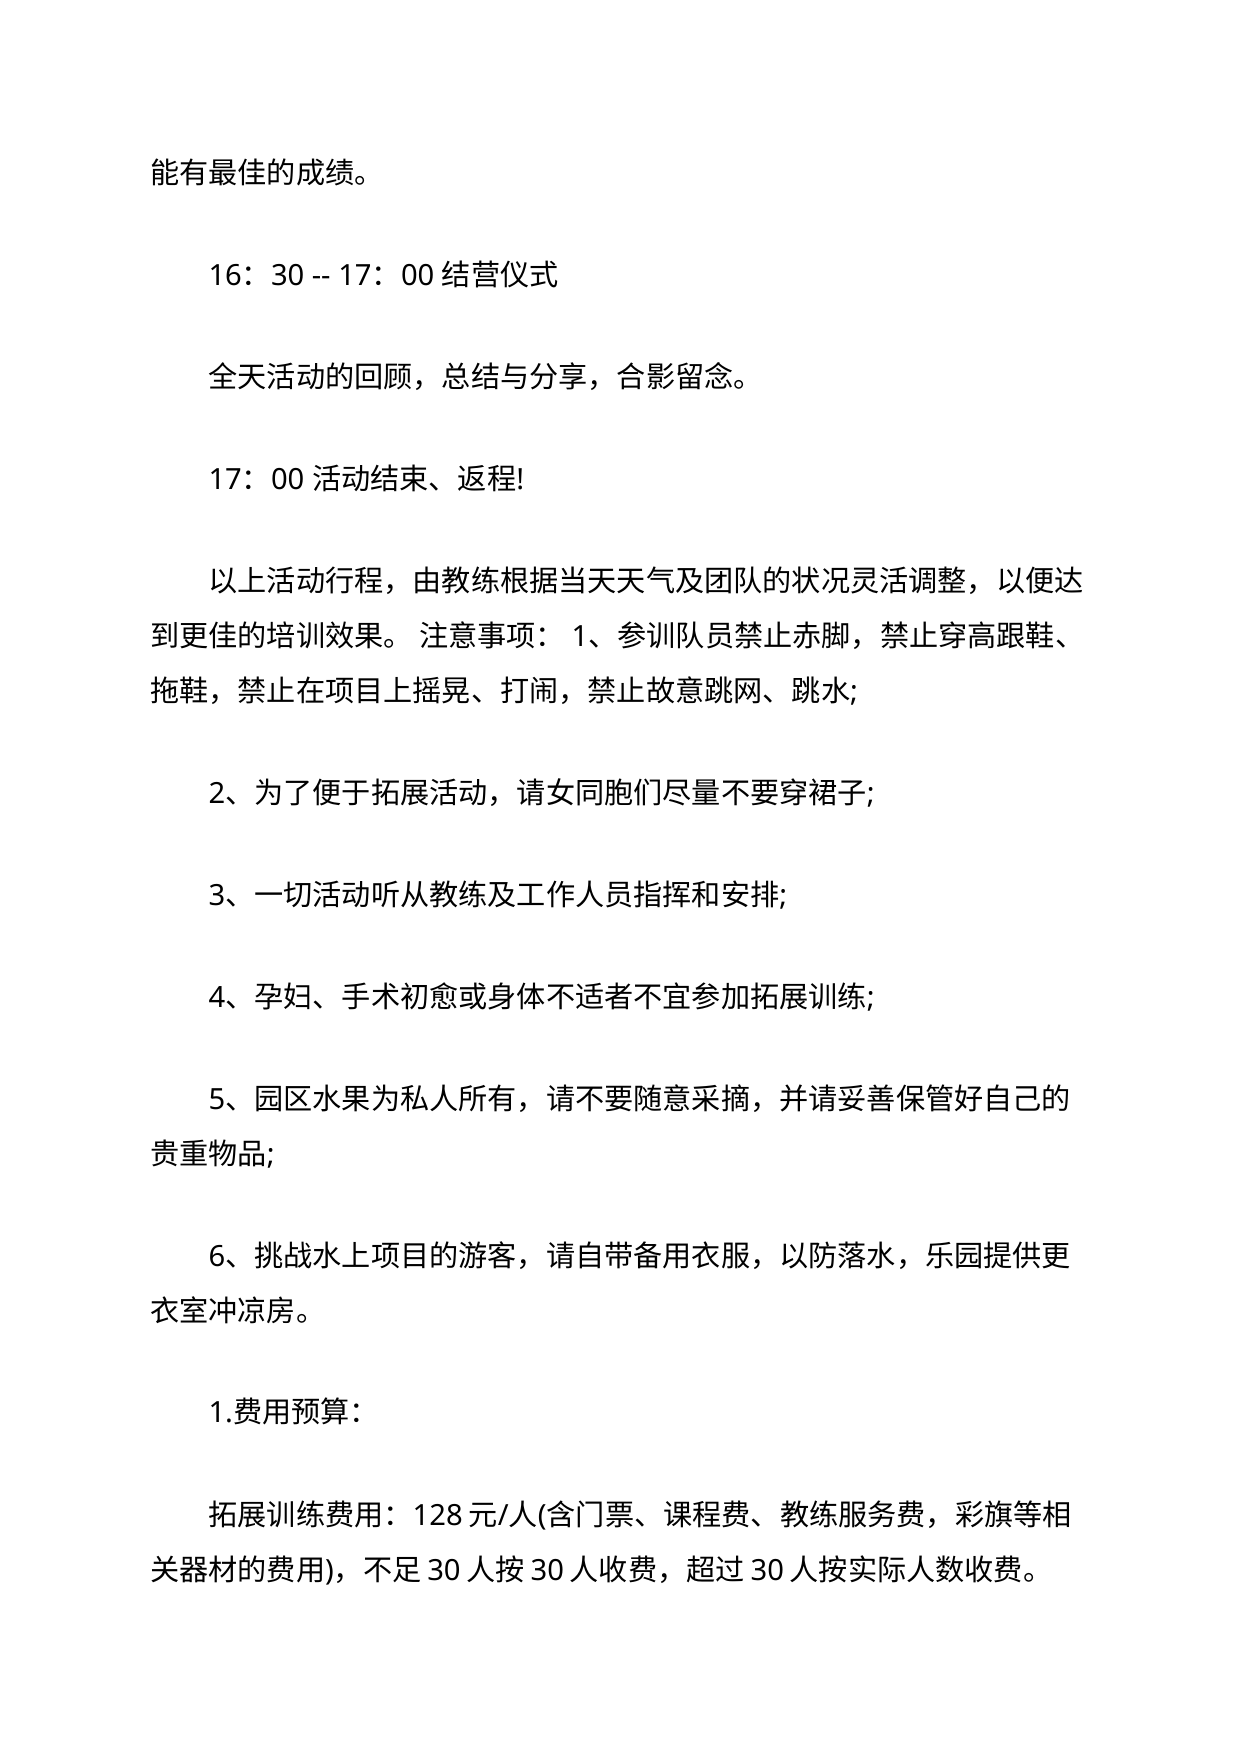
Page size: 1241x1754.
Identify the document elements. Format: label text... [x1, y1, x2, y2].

text 6、挑战水上项目的游客，请自带备用衣服，以防落水，乐园提供更衣室冲凉房。 [150, 1232, 1090, 1329]
text 3、一切活动听从教练及工作人员指挥和安排; [150, 871, 1090, 914]
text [150, 150, 1090, 192]
text 17：00 活动结束、返程! [150, 456, 1090, 498]
text 拓展训练费用：128元/人(含门票、课程费、教练服务费，彩旗等相关器材的费用)，不足30人按30人收费，超过30人按实际人数收费。 [150, 1491, 1090, 1588]
text 4、孕妇、手术初愈或身体不适者不宜参加拓展训练; [150, 973, 1090, 1016]
text 16：30 -- 17：00 结营仪式 [150, 252, 1090, 294]
text 全天活动的回顾，总结与分享，合影留念。 [150, 354, 1090, 396]
text 5、园区水果为私人所有，请不要随意采摘，并请妥善保管好自己的贵重物品; [150, 1075, 1090, 1173]
text 2、为了便于拓展活动，请女同胞们尽量不要穿裙子; [150, 769, 1090, 812]
text 以上活动行程，由教练根据当天天气及团队的状况灵活调整，以便达到更佳的培训效果。 注意事项： 1、参训队员禁止赤脚，禁止穿高跟鞋、拖鞋，禁止在项目上摇晃、打闹，禁止故意跳网、跳水; [150, 557, 1090, 710]
text 1.费用预算： [150, 1389, 1090, 1431]
